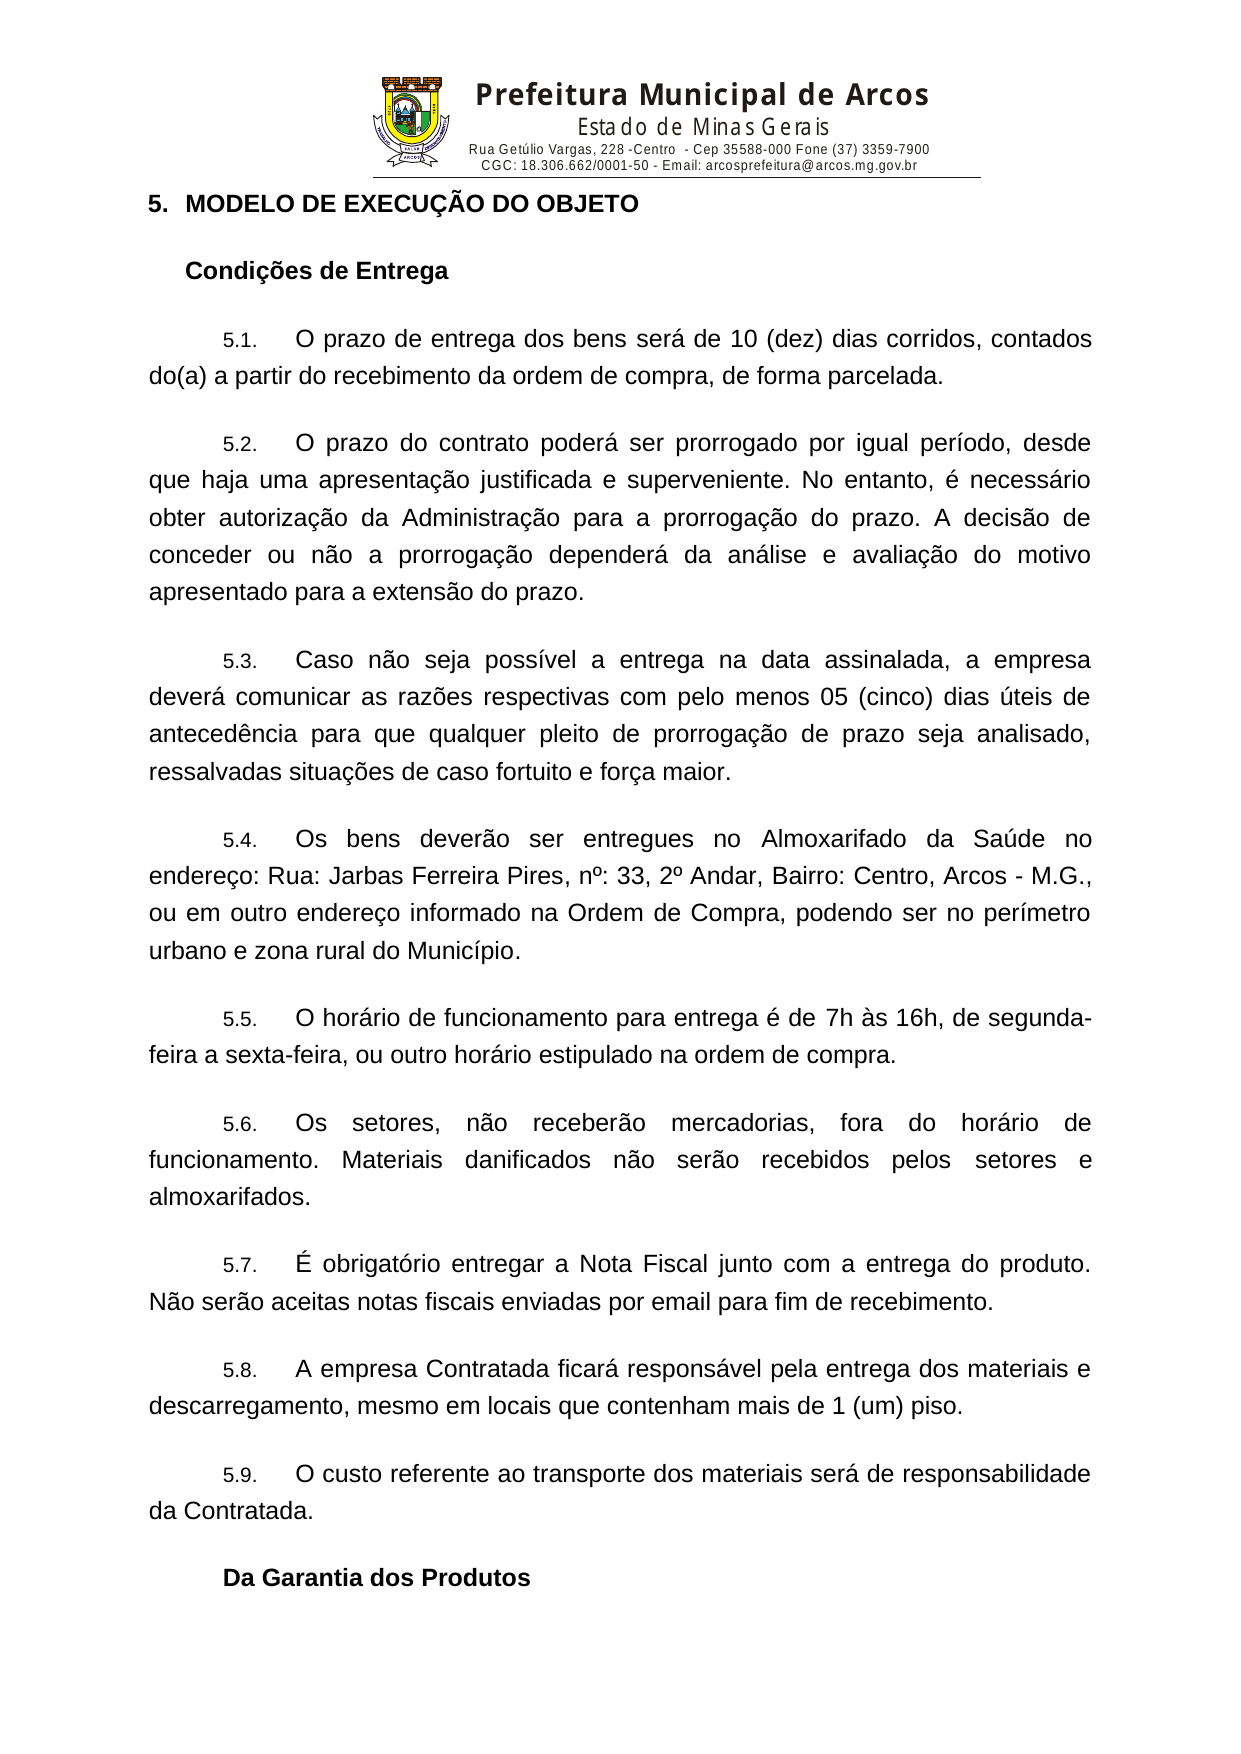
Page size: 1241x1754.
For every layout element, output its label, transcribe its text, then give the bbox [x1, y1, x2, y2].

text O prazo de entrega dos bens será de 10 (dez) dias corridos, contados do(a) a partir do recebimento da ordem de compra, de forma parcelada. [149, 324, 1093, 390]
text O prazo do contrato poderá ser prorrogado por igual período, desde que haja uma apresentação justificada e superveniente. No entanto, é necessário obter autorização da Administração para a prorrogação do prazo. A decisão de conceder ou não a prorrogação dependerá da análise e avaliação do motivo apresentado para a extensão do prazo. [149, 428, 1093, 606]
text A empresa Contratada ficará responsável pela entrega dos materiais e descarregamento, mesmo em locais que contenham mais de 1 (um) piso. [149, 1354, 1093, 1420]
text O horário de funcionamento para entrega é de 7h às 16h, de segunda-feira a sexta-feira, ou outro horário estipulado na ordem de compra. [149, 1003, 1093, 1069]
text Condições de Entrega [185, 256, 1093, 285]
list Da Garantia dos Produtos [223, 1563, 1093, 1592]
text Os bens deverão ser entregues no Almoxarifado da Saúde no endereço: Rua: Jarbas Ferreira Pires, nº: 33, 2º Andar, Bairro: Centro, Arcos - M.G., ou em outro endereço informado na Ordem de Compra, podendo ser no perímetro urbano e zona rural do Município. [149, 824, 1093, 964]
text MODELO DE EXECUÇÃO DO OBJETO [148, 148, 1093, 218]
text Caso não seja possível a entrega na data assinalada, a empresa deverá comunicar as razões respectivas com pelo menos 05 (cinco) dias úteis de antecedência para que qualquer pleito de prorrogação de prazo seja analisado, ressalvadas situações de caso fortuito e força maior. [149, 645, 1093, 785]
text É obrigatório entregar a Nota Fiscal junto com a entrega do produto. Não serão aceitas notas fiscais enviadas por email para fim de recebimento. [149, 1249, 1093, 1316]
text Os setores, não receberão mercadorias, fora do horário de funcionamento. Materiais danificados não serão recebidos pelos setores e almoxarifados. [149, 1108, 1093, 1211]
text O custo referente ao transporte dos materiais será de responsabilidade da Contratada. [149, 1459, 1093, 1525]
